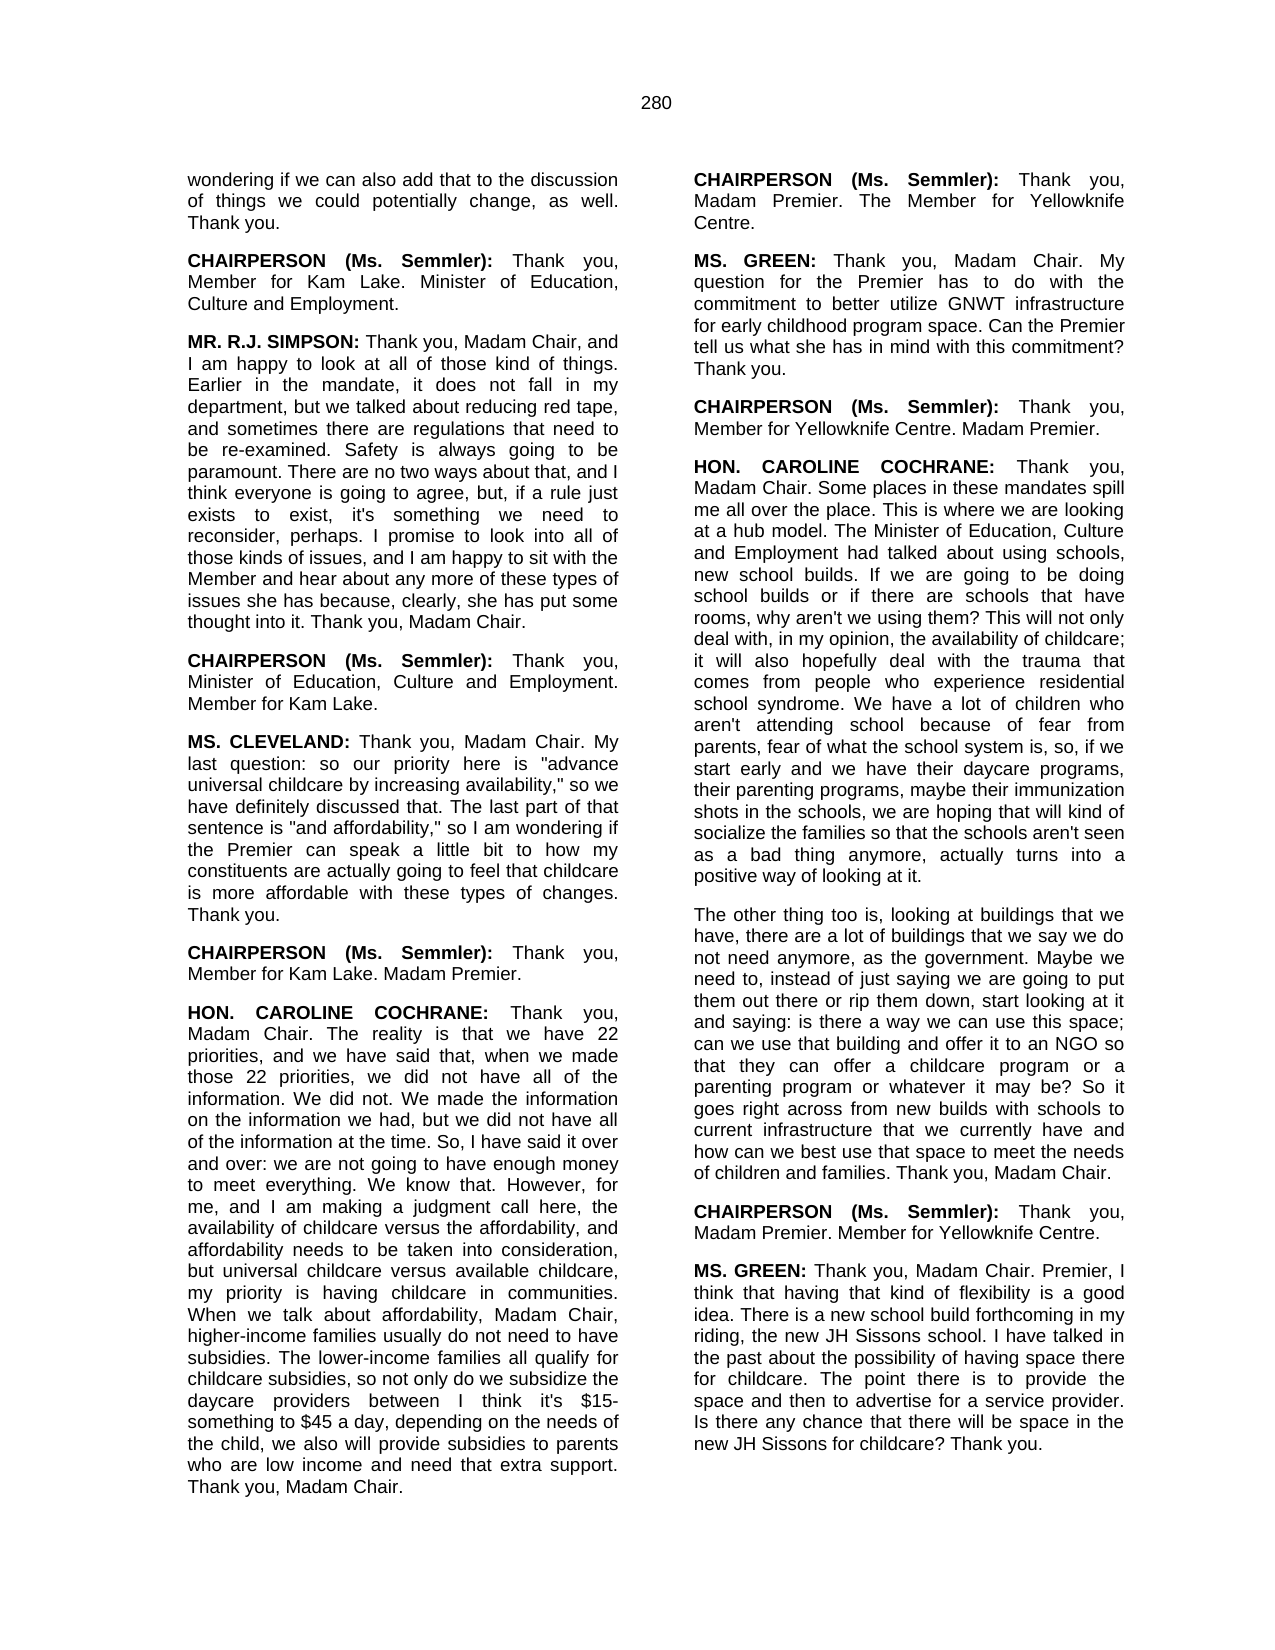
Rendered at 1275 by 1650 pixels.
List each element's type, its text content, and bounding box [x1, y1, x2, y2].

text MS. GREEN: Thank you, Madam Chair. My question for the Premier has to do with the commitment to better utilize GNWT infrastructure for early childhood program space. Can the Premier tell us what she has in mind with this commitment? Thank you. [694, 250, 1125, 379]
text CHAIRPERSON (Ms. Semmler): Thank you, Member for Kam Lake. Minister of Education, Culture and Employment. [187, 250, 619, 314]
text CHAIRPERSON (Ms. Semmler): Thank you, Member for Kam Lake. Madam Premier. [187, 942, 619, 985]
text The other thing too is, looking at buildings that we have, there are a lot of buildings that we say we do not need anymore, as the government. Maybe we need to, instead of just saying we are going to put them out there or rip them down, start looking at it and saying: is there a way we can use this space; can we use that building and offer it to an NGO so that they can offer a childcare program or a parenting program or whatever it may be? So it goes right across from new builds with schools to current infrastructure that we currently have and how can we best use that space to meet the needs of children and families. Thank you, Madam Chair. [694, 903, 1125, 1184]
text MR. R.J. SIMPSON: Thank you, Madam Chair, and I am happy to look at all of those kind of things. Earlier in the mandate, it does not fall in my department, but we talked about reducing red tape, and sometimes there are regulations that need to be re-examined. Safety is always going to be paramount. There are no two ways about that, and I think everyone is going to agree, but, if a rule just exists to exist, it's something we need to reconsider, perhaps. I promise to look into all of those kinds of issues, and I am happy to sit with the Member and hear about any more of these types of issues she has because, clearly, she has put some thought into it. Thank you, Madam Chair. [187, 331, 619, 633]
text MS. GREEN: Thank you, Madam Chair. Premier, I think that having that kind of flexibility is a good idea. There is a new school build forthcoming in my riding, the new JH Sissons school. I have talked in the past about the possibility of having space there for childcare. The point there is to provide the space and then to advertise for a service provider. Is there any chance that there will be space in the new JH Sissons for childcare? Thank you. [694, 1260, 1125, 1454]
text MS. CLEVELAND: Thank you, Madam Chair. My last question: so our priority here is "advance universal childcare by increasing availability," so we have definitely discussed that. The last part of that sentence is "and affordability," so I am wondering if the Premier can speak a little bit to how my constituents are actually going to feel that childcare is more affordable with these types of changes. Thank you. [187, 731, 619, 925]
text CHAIRPERSON (Ms. Semmler): Thank you, Member for Yellowknife Centre. Madam Premier. [694, 396, 1125, 439]
text HON. CAROLINE COCHRANE: Thank you, Madam Chair. Some places in these mandates spill me all over the place. This is where we are looking at a hub model. The Minister of Education, Culture and Employment had talked about using schools, new school builds. If we are going to be doing school builds or if there are schools that have rooms, why aren't we using them? This will not only deal with, in my opinion, the availability of childcare; it will also hopefully deal with the trauma that comes from people who experience residential school syndrome. We have a lot of children who aren't attending school because of fear from parents, fear of what the school system is, so, if we start early and we have their daycare programs, their parenting programs, maybe their immunization shots in the schools, we are hoping that will kind of socialize the families so that the schools aren't seen as a bad thing anymore, actually turns into a positive way of looking at it. [694, 456, 1125, 887]
text CHAIRPERSON (Ms. Semmler): Thank you, Madam Premier. The Member for Yellowknife Centre. [694, 168, 1125, 233]
text HON. CAROLINE COCHRANE: Thank you, Madam Chair. The reality is that we have 22 priorities, and we have said that, when we made those 22 priorities, we did not have all of the information. We did not. We made the information on the information we had, but we did not have all of the information at the time. So, I have said it over and over: we are not going to have enough money to meet everything. We know that. However, for me, and I am making a judgment call here, the availability of childcare versus the affordability, and affordability needs to be taken into consideration, but universal childcare versus available childcare, my priority is having childcare in communities. When we talk about affordability, Madam Chair, higher-income families usually do not need to have subsidies. The lower-income families all qualify for childcare subsidies, so not only do we subsidize the daycare providers between I think it's $15-something to $45 a day, depending on the needs of the child, we also will provide subsidies to parents who are low income and need that extra support. Thank you, Madam Chair. [187, 1001, 619, 1497]
text CHAIRPERSON (Ms. Semmler): Thank you, Minister of Education, Culture and Employment. Member for Kam Lake. [187, 649, 619, 714]
text CHAIRPERSON (Ms. Semmler): Thank you, Madam Premier. Member for Yellowknife Centre. [694, 1200, 1125, 1243]
